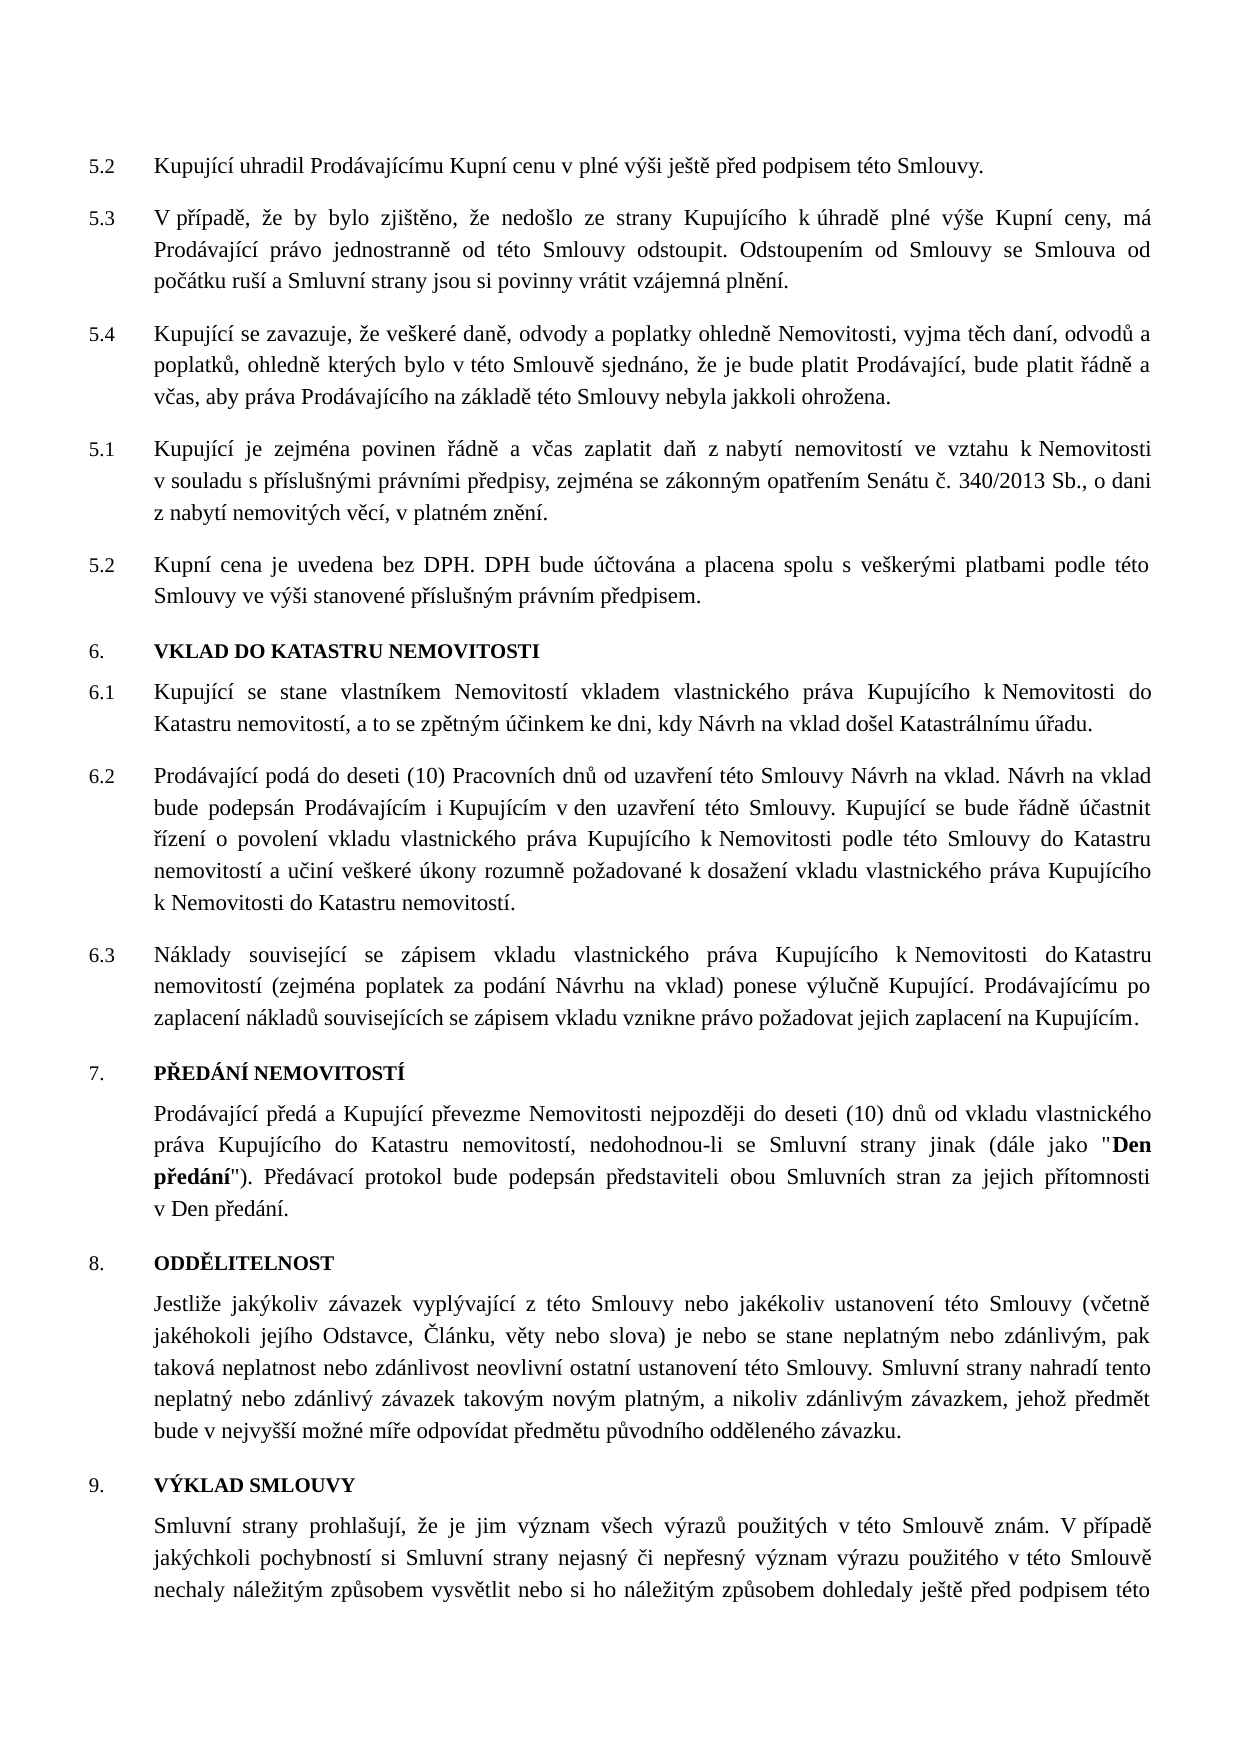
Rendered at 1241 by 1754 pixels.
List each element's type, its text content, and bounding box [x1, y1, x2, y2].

subtitle Kupující se zavazuje, že veškeré daně, odvody a poplatky ohledně Nemovitosti, vyjma těch daní, odvodů a poplatků, ohledně kterých bylo v této Smlouvě sjednáno, že je bude platit Prodávající, bude platit řádně a včas, aby práva Prodávajícího na základě této Smlouvy nebyla jakkoli ohrožena. [89, 320, 1152, 409]
subtitle Vklad do katastru nemovitosti [89, 639, 1152, 663]
subtitle předání nemovitostí [89, 1061, 1152, 1085]
subtitle Kupující se stane vlastníkem Nemovitostí vkladem vlastnického práva Kupujícího k Nemovitosti do Katastru nemovitostí, a to se zpětným účinkem ke dni, kdy Návrh na vklad došel Katastrálnímu úřadu. [89, 678, 1152, 736]
subtitle V případě, že by bylo zjištěno, že nedošlo ze strany Kupujícího k úhradě plné výše Kupní ceny, má Prodávající právo jednostranně od této Smlouvy odstoupit. Odstoupením od Smlouvy se Smlouva od počátku ruší a Smluvní strany jsou si povinny vrátit vzájemná plnění. [89, 204, 1152, 294]
subtitle Prodávající podá do deseti (10) Pracovních dnů od uzavření této Smlouvy Návrh na vklad. Návrh na vklad bude podepsán Prodávajícím i Kupujícím v den uzavření této Smlouvy. Kupující se bude řádně účastnit řízení o povolení vkladu vlastnického práva Kupujícího k Nemovitosti podle této Smlouvy do Katastru nemovitostí a učiní veškeré úkony rozumně požadované k dosažení vkladu vlastnického práva Kupujícího k Nemovitosti do Katastru nemovitostí. [89, 762, 1152, 915]
subtitle Prodávající předá a Kupující převezme Nemovitosti nejpozději do deseti (10) dnů od vkladu vlastnického práva Kupujícího do Katastru nemovitostí, nedohodnou-li se Smluvní strany jinak (dále jako "Den předání"). Předávací protokol bude podepsán představiteli obou Smluvních stran za jejich přítomnosti v Den předání. [154, 1100, 1152, 1221]
subtitle Jestliže jakýkoliv závazek vyplývající z této Smlouvy nebo jakékoliv ustanovení této Smlouvy (včetně jakéhokoli jejího Odstavce, Článku, věty nebo slova) je nebo se stane neplatným nebo zdánlivým, pak taková neplatnost nebo zdánlivost neovlivní ostatní ustanovení této Smlouvy. Smluvní strany nahradí tento neplatný nebo zdánlivý závazek takovým novým platným, a nikoliv zdánlivým závazkem, jehož předmět bude v nejvyšší možné míře odpovídat předmětu původního odděleného závazku. [154, 1291, 1152, 1443]
subtitle Kupující je zejména povinen řádně a včas zaplatit daň z nabytí nemovitostí ve vztahu k Nemovitosti v souladu s příslušnými právními předpisy, zejména se zákonným opatřením Senátu č. 340/2013 Sb., o dani z nabytí nemovitých věcí, v platném znění. [89, 436, 1152, 525]
subtitle Kupující uhradil Prodávajícímu Kupní cenu v plné výši ještě před podpisem této Smlouvy. [89, 152, 1152, 178]
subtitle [154, 1513, 1152, 1602]
subtitle Výklad smlouvy [89, 1473, 1152, 1497]
subtitle ODDĚLITELNOST [89, 1251, 1152, 1275]
subtitle Kupní cena je uvedena bez DPH. DPH bude účtována a placena spolu s veškerými platbami podle této Smlouvy ve výši stanovené příslušným právním předpisem. [89, 551, 1152, 609]
subtitle Náklady související se zápisem vkladu vlastnického práva Kupujícího k Nemovitosti do Katastru nemovitostí (zejména poplatek za podání Návrhu na vklad) ponese výlučně Kupující. Prodávajícímu po zaplacení nákladů souvisejících se zápisem vkladu vznikne právo požadovat jejich zaplacení na Kupujícím. [89, 941, 1152, 1031]
